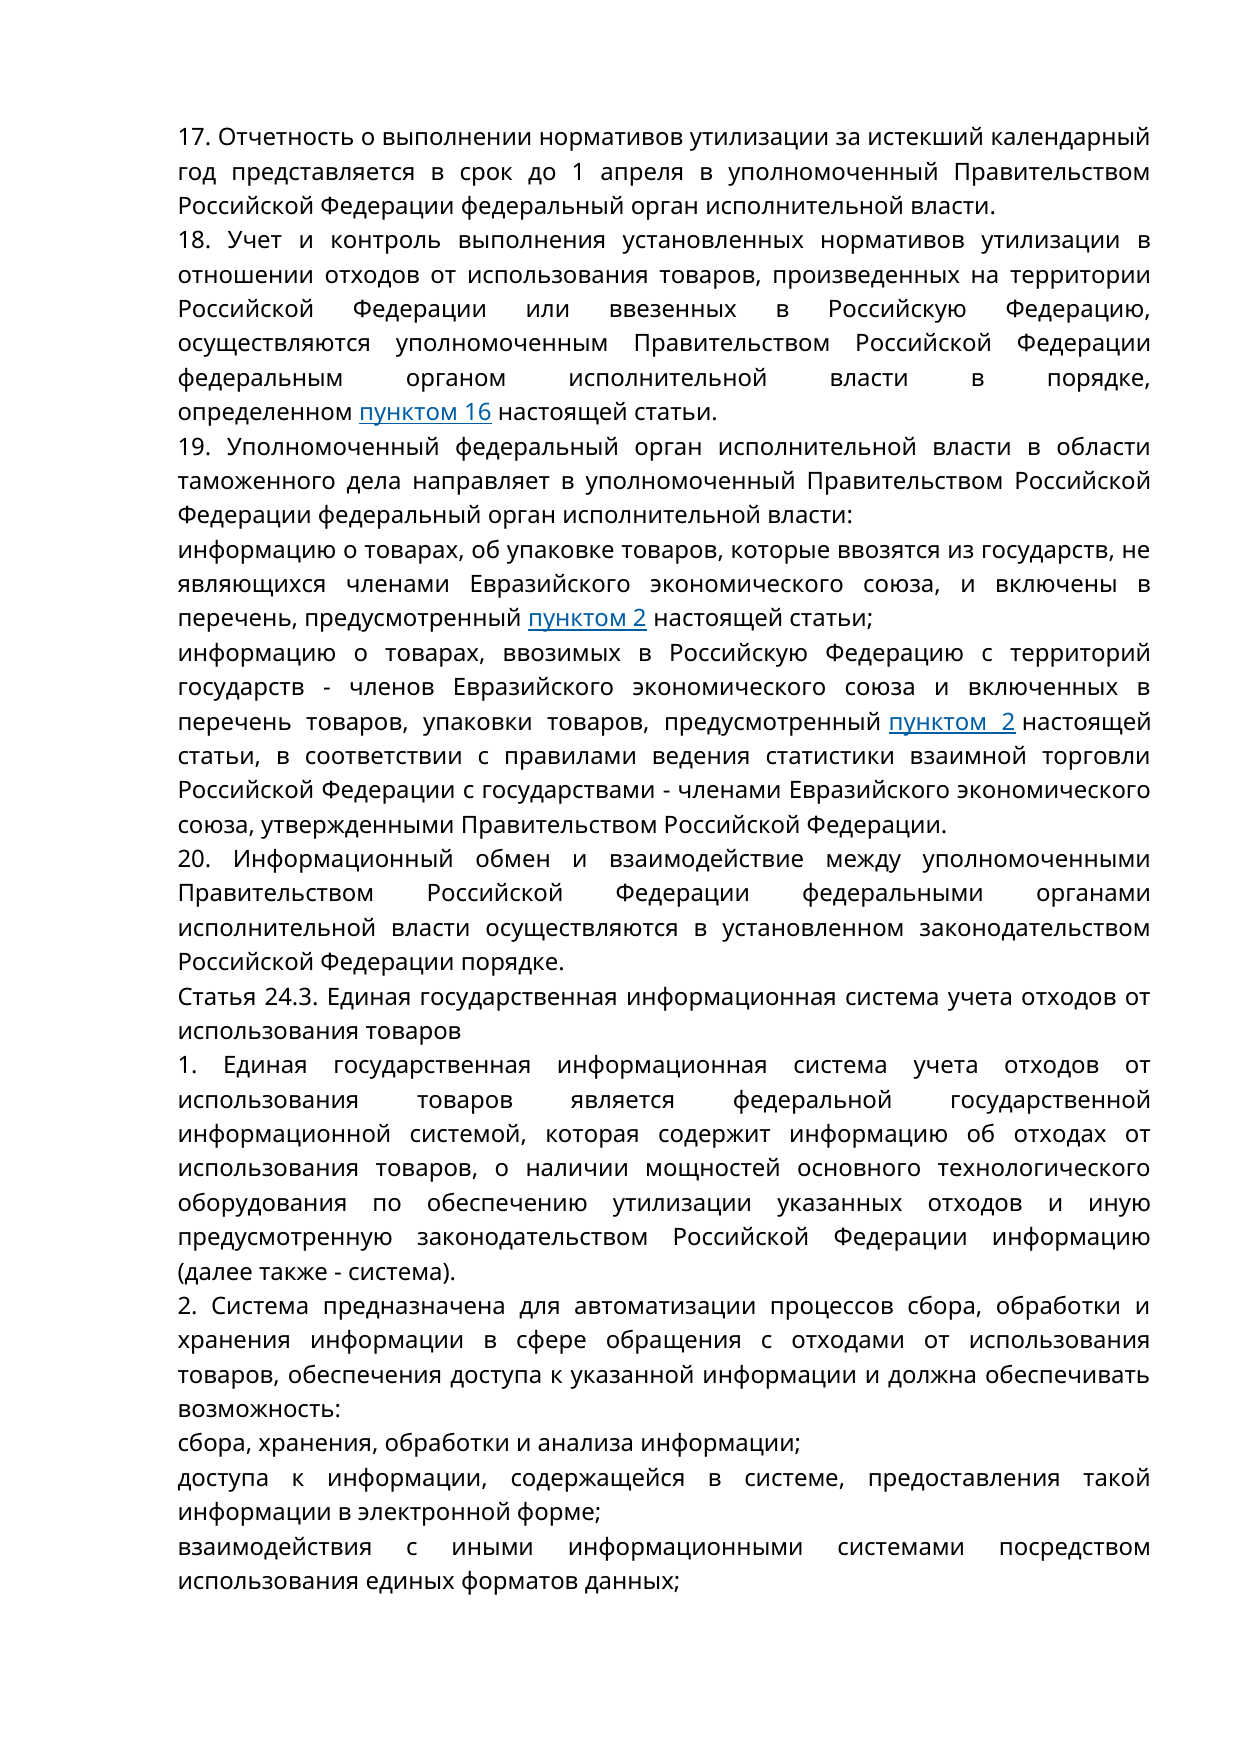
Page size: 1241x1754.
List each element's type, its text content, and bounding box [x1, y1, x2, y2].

text 1. Единая государственная информационная система учета отходов от использования товаров является федеральной государственной информационной системой, которая содержит информацию об отходах от использования товаров, о наличии мощностей основного технологического оборудования по обеспечению утилизации указанных отходов и иную предусмотренную законодательством Российской Федерации информацию (далее также - система). [177, 1046, 1152, 1287]
text сбора, хранения, обработки и анализа информации; [177, 1424, 1152, 1459]
text Статья 24.3. Единая государственная информационная система учета отходов от использования товаров [177, 977, 1152, 1046]
text информацию о товарах, ввозимых в Российскую Федерацию с территорий государств - членов Евразийского экономического союза и включенных в перечень товаров, упаковки товаров, предусмотренный пунктом 2 настоящей статьи, в соответствии с правилами ведения статистики взаимной торговли Российской Федерации с государствами - членами Евразийского экономического союза, утвержденными Правительством Российской Федерации. [177, 634, 1152, 840]
text 18. Учет и контроль выполнения установленных нормативов утилизации в отношении отходов от использования товаров, произведенных на территории Российской Федерации или ввезенных в Российскую Федерацию, осуществляются уполномоченным Правительством Российской Федерации федеральным органом исполнительной власти в порядке, определенном пунктом 16 настоящей статьи. [177, 221, 1152, 427]
text 2. Система предназначена для автоматизации процессов сбора, обработки и хранения информации в сфере обращения с отходами от использования товаров, обеспечения доступа к указанной информации и должна обеспечивать возможность: [177, 1287, 1152, 1424]
text 20. Информационный обмен и взаимодействие между уполномоченными Правительством Российской Федерации федеральными органами исполнительной власти осуществляются в установленном законодательством Российской Федерации порядке. [177, 840, 1152, 977]
text доступа к информации, содержащейся в системе, предоставления такой информации в электронной форме; [177, 1459, 1152, 1527]
text 17. Отчетность о выполнении нормативов утилизации за истекший календарный год представляется в срок до 1 апреля в уполномоченный Правительством Российской Федерации федеральный орган исполнительной власти. [177, 118, 1152, 221]
text 19. Уполномоченный федеральный орган исполнительной власти в области таможенного дела направляет в уполномоченный Правительством Российской Федерации федеральный орган исполнительной власти: [177, 427, 1152, 531]
text взаимодействия с иными информационными системами посредством использования единых форматов данных; [177, 1527, 1152, 1596]
text информацию о товарах, об упаковке товаров, которые ввозятся из государств, не являющихся членами Евразийского экономического союза, и включены в перечень, предусмотренный пунктом 2 настоящей статьи; [177, 531, 1152, 634]
